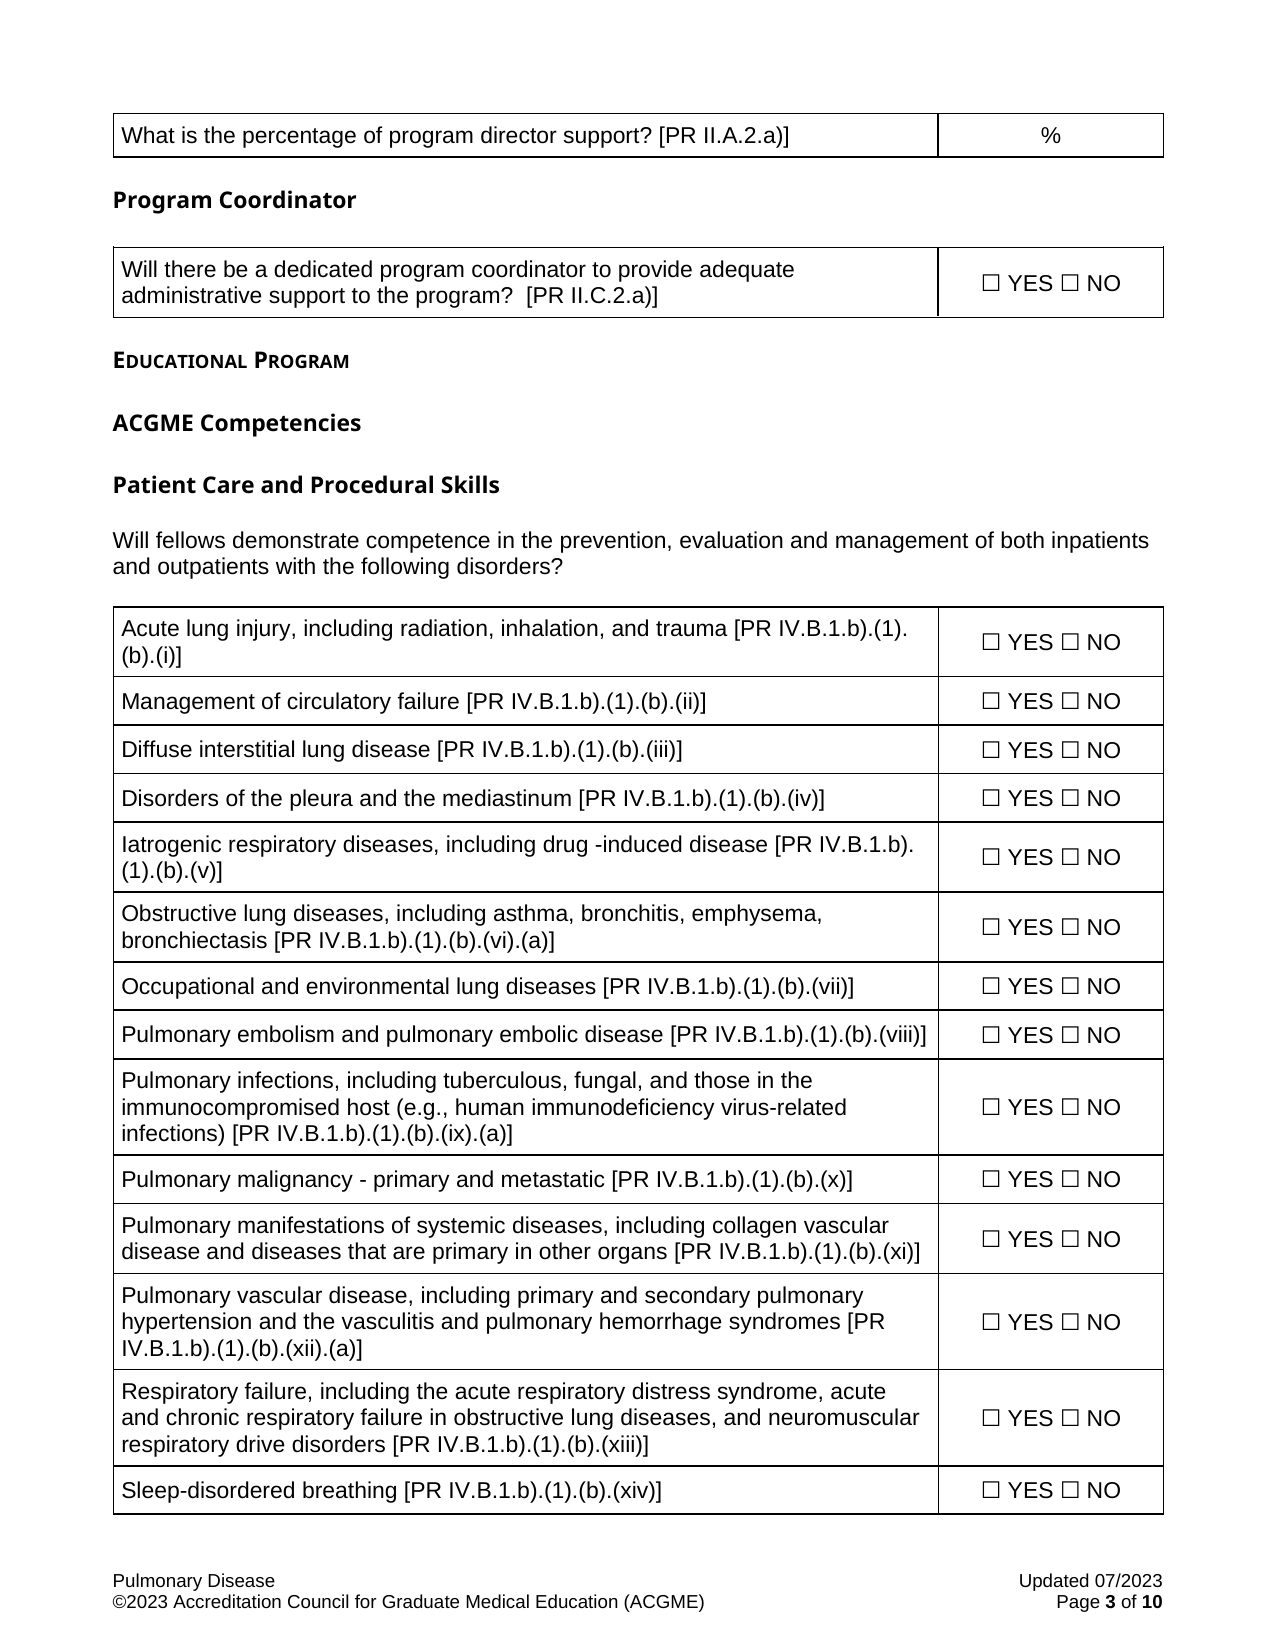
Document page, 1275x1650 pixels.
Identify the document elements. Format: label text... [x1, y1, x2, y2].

table_cell Pulmonary malignancy - primary and metastatic [PR IV.B.1.b).(1).(b).(x)] [114, 1156, 938, 1202]
text Educational Program [112, 344, 1162, 376]
table_cell YES NO [939, 1060, 1163, 1154]
table_cell YES NO [939, 774, 1163, 821]
table_header Will there be a dedicated program coordinator to provide adequate administrative support to the program? [PR II.C.2.a)] [114, 248, 937, 316]
table_header YES NO [939, 608, 1163, 676]
table_cell YES NO [939, 1204, 1163, 1272]
text Program Coordinator [112, 184, 1162, 215]
table_cell Occupational and environmental lung diseases [PR IV.B.1.b).(1).(b).(vii)] [114, 963, 938, 1009]
table_cell Sleep-disordered breathing [PR IV.B.1.b).(1).(b).(xiv)] [114, 1467, 938, 1513]
table_cell Iatrogenic respiratory diseases, including drug -induced disease [PR IV.B.1.b).(1).(b).(v)] [114, 823, 938, 891]
table_cell YES NO [939, 1370, 1163, 1465]
table_cell YES NO [939, 677, 1163, 724]
table_cell Diffuse interstitial lung disease [PR IV.B.1.b).(1).(b).(iii)] [114, 726, 938, 773]
table_cell YES NO [939, 1156, 1163, 1202]
table_cell Pulmonary embolism and pulmonary embolic disease [PR IV.B.1.b).(1).(b).(viii)] [114, 1011, 938, 1058]
table_header What is the percentage of program director support? [PR II.A.2.a)] [114, 114, 937, 156]
table_cell Pulmonary manifestations of systemic diseases, including collagen vascular disease and diseases that are primary in other organs [PR IV.B.1.b).(1).(b).(xi)] [114, 1204, 938, 1272]
table_header YES NO [939, 248, 1163, 316]
table_cell YES NO [939, 823, 1163, 891]
table_cell YES NO [939, 1011, 1163, 1058]
table_cell YES NO [939, 893, 1163, 961]
text Patient Care and Procedural Skills [112, 469, 1162, 501]
table_header Acute lung injury, including radiation, inhalation, and trauma [PR IV.B.1.b).(1).(b).(i)] [114, 608, 938, 676]
table_cell Disorders of the pleura and the mediastinum [PR IV.B.1.b).(1).(b).(iv)] [114, 774, 938, 821]
table_cell YES NO [939, 963, 1163, 1009]
table_cell Pulmonary infections, including tuberculous, fungal, and those in the immunocompromised host (e.g., human immunodeficiency virus-related infections) [PR IV.B.1.b).(1).(b).(ix).(a)] [114, 1060, 938, 1154]
table_cell Obstructive lung diseases, including asthma, bronchitis, emphysema, bronchiectasis [PR IV.B.1.b).(1).(b).(vi).(a)] [114, 893, 938, 961]
text Will fellows demonstrate competence in the prevention, evaluation and management of both inpatients and outpatients with the following disorders? [112, 527, 1162, 579]
table_cell YES NO [939, 1467, 1163, 1513]
text ACGME Competencies [112, 407, 1162, 438]
table_cell Management of circulatory failure [PR IV.B.1.b).(1).(b).(ii)] [114, 677, 938, 724]
table_cell Pulmonary vascular disease, including primary and secondary pulmonary hypertension and the vasculitis and pulmonary hemorrhage syndromes [PR IV.B.1.b).(1).(b).(xii).(a)] [114, 1274, 938, 1369]
table_cell Respiratory failure, including the acute respiratory distress syndrome, acute and chronic respiratory failure in obstructive lung diseases, and neuromuscular respiratory drive disorders [PR IV.B.1.b).(1).(b).(xiii)] [114, 1370, 938, 1465]
table_cell YES NO [939, 726, 1163, 773]
table_cell YES NO [939, 1274, 1163, 1369]
